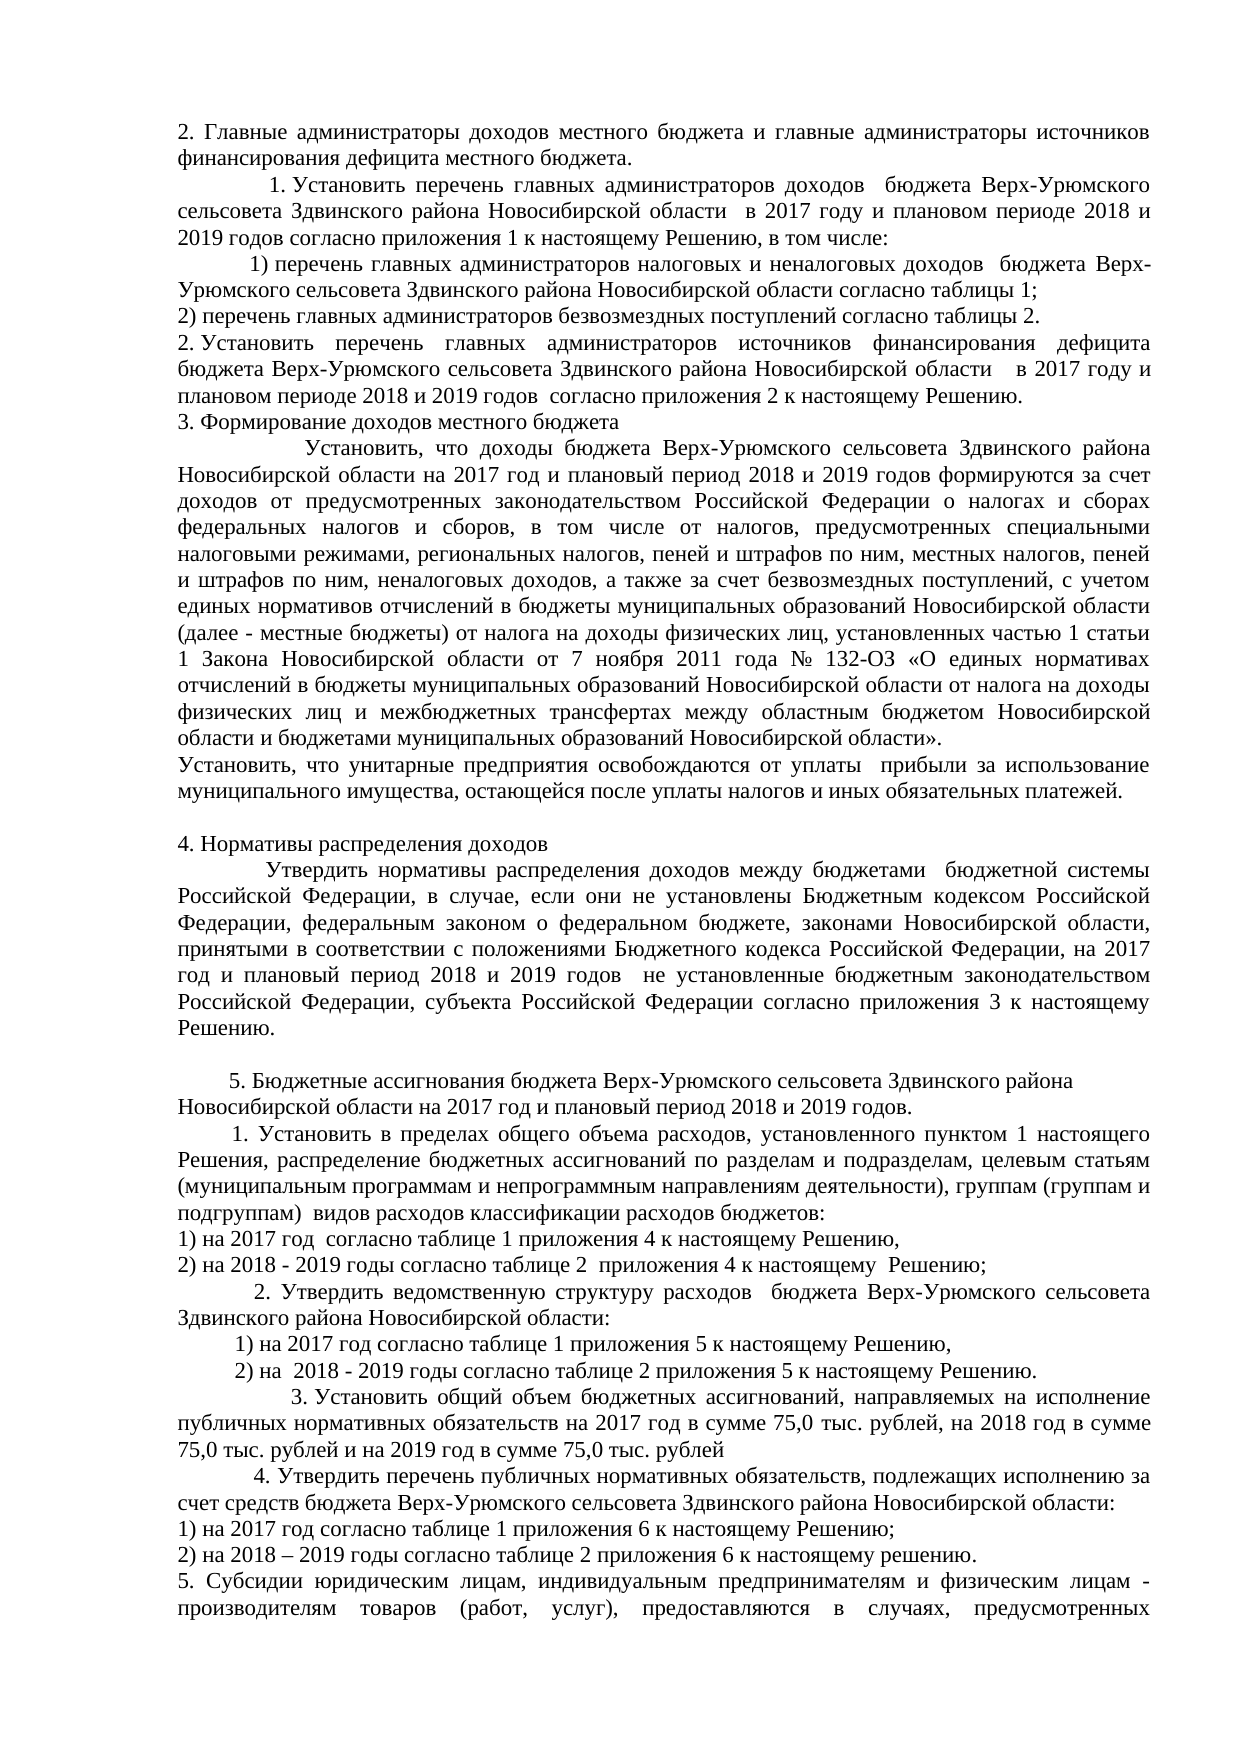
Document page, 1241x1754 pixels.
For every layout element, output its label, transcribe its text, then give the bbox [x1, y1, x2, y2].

text 3. Установить общий объем бюджетных ассигнований, направляемых на исполнение публичных нормативных обязательств на 2017 год в сумме 75,0 тыс. рублей, на 2018 год в сумме 75,0 тыс. рублей и на 2019 год в сумме 75,0 тыс. рублей [177, 1383, 1152, 1462]
text 3. Формирование доходов местного бюджета [177, 408, 1152, 434]
text 1) перечень главных администраторов налоговых и неналоговых доходов бюджета Верх-Урюмского сельсовета Здвинского района Новосибирской области согласно таблицы 1; [177, 250, 1152, 303]
text 2) на 2018 - 2019 годы согласно таблице 2 приложения 5 к настоящему Решению. [177, 1357, 1152, 1383]
text 4. Утвердить перечень публичных нормативных обязательств, подлежащих исполнению за счет средств бюджета Верх-Урюмского сельсовета Здвинского района Новосибирской области: [177, 1462, 1152, 1515]
text 2) перечень главных администраторов безвозмездных поступлений согласно таблицы 2. [177, 303, 1152, 329]
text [177, 1568, 1152, 1620]
text Установить, что унитарные предприятия освобождаются от уплаты прибыли за использование муниципального имущества, остающейся после уплаты налогов и иных обязательных платежей. [177, 751, 1152, 803]
text 5. Бюджетные ассигнования бюджета Верх-Урюмского сельсовета Здвинского района Новосибирской области на 2017 год и плановый период 2018 и 2019 годов. [177, 1067, 1152, 1119]
text 2. Главные администраторы доходов местного бюджета и главные администраторы источников финансирования дефицита местного бюджета. [177, 118, 1152, 171]
text 2. Установить перечень главных администраторов источников финансирования дефицита бюджета Верх-Урюмского сельсовета Здвинского района Новосибирской области в 2017 году и плановом периоде 2018 и 2019 годов согласно приложения 2 к настоящему Решению. [177, 329, 1152, 408]
text 2. Утвердить ведомственную структуру расходов бюджета Верх-Урюмского сельсовета Здвинского района Новосибирской области: [177, 1278, 1152, 1330]
text 1) на 2017 год согласно таблице 1 приложения 4 к настоящему Решению, [177, 1225, 1152, 1251]
text 1) на 2017 год согласно таблице 1 приложения 6 к настоящему Решению; [177, 1515, 1152, 1541]
text 1. Установить в пределах общего объема расходов, установленного пунктом 1 настоящего Решения, распределение бюджетных ассигнований по разделам и подразделам, целевым статьям (муниципальным программам и непрограммным направлениям деятельности), группам (группам и подгруппам) видов расходов классификации расходов бюджетов: [177, 1119, 1152, 1225]
text 1) на 2017 год согласно таблице 1 приложения 5 к настоящему Решению, [177, 1330, 1152, 1357]
text Утвердить нормативы распределения доходов между бюджетами бюджетной системы Российской Федерации, в случае, если они не установлены Бюджетным кодексом Российской Федерации, федеральным законом о федеральном бюджете, законами Новосибирской области, принятыми в соответствии с положениями Бюджетного кодекса Российской Федерации, на 2017 год и плановый период 2018 и 2019 годов не установленные бюджетным законодательством Российской Федерации, субъекта Российской Федерации согласно приложения 3 к настоящему Решению. [177, 856, 1152, 1041]
text 1. Установить перечень главных администраторов доходов бюджета Верх-Урюмского сельсовета Здвинского района Новосибирской области в 2017 году и плановом периоде 2018 и 2019 годов согласно приложения 1 к настоящему Решению, в том числе: [177, 171, 1152, 250]
text Установить, что доходы бюджета Верх-Урюмского сельсовета Здвинского района Новосибирской области на 2017 год и плановый период 2018 и 2019 годов формируются за счет доходов от предусмотренных законодательством Российской Федерации о налогах и сборах федеральных налогов и сборов, в том числе от налогов, предусмотренных специальными налоговыми режимами, региональных налогов, пеней и штрафов по ним, местных налогов, пеней и штрафов по ним, неналоговых доходов, а также за счет безвозмездных поступлений, с учетом единых нормативов отчислений в бюджеты муниципальных образований Новосибирской области (далее - местные бюджеты) от налога на доходы физических лиц, установленных частью 1 статьи 1 Закона Новосибирской области от 7 ноября 2011 года № 132-ОЗ «О единых нормативах отчислений в бюджеты муниципальных образований Новосибирской области от налога на доходы физических лиц и межбюджетных трансфертах между областным бюджетом Новосибирской области и бюджетами муниципальных образований Новосибирской области». [177, 434, 1152, 751]
text 4. Нормативы распределения доходов [177, 830, 1152, 856]
text 2) на 2018 – 2019 годы согласно таблице 2 приложения 6 к настоящему решению. [177, 1541, 1152, 1568]
text 2) на 2018 - 2019 годы согласно таблице 2 приложения 4 к настоящему Решению; [177, 1251, 1152, 1278]
